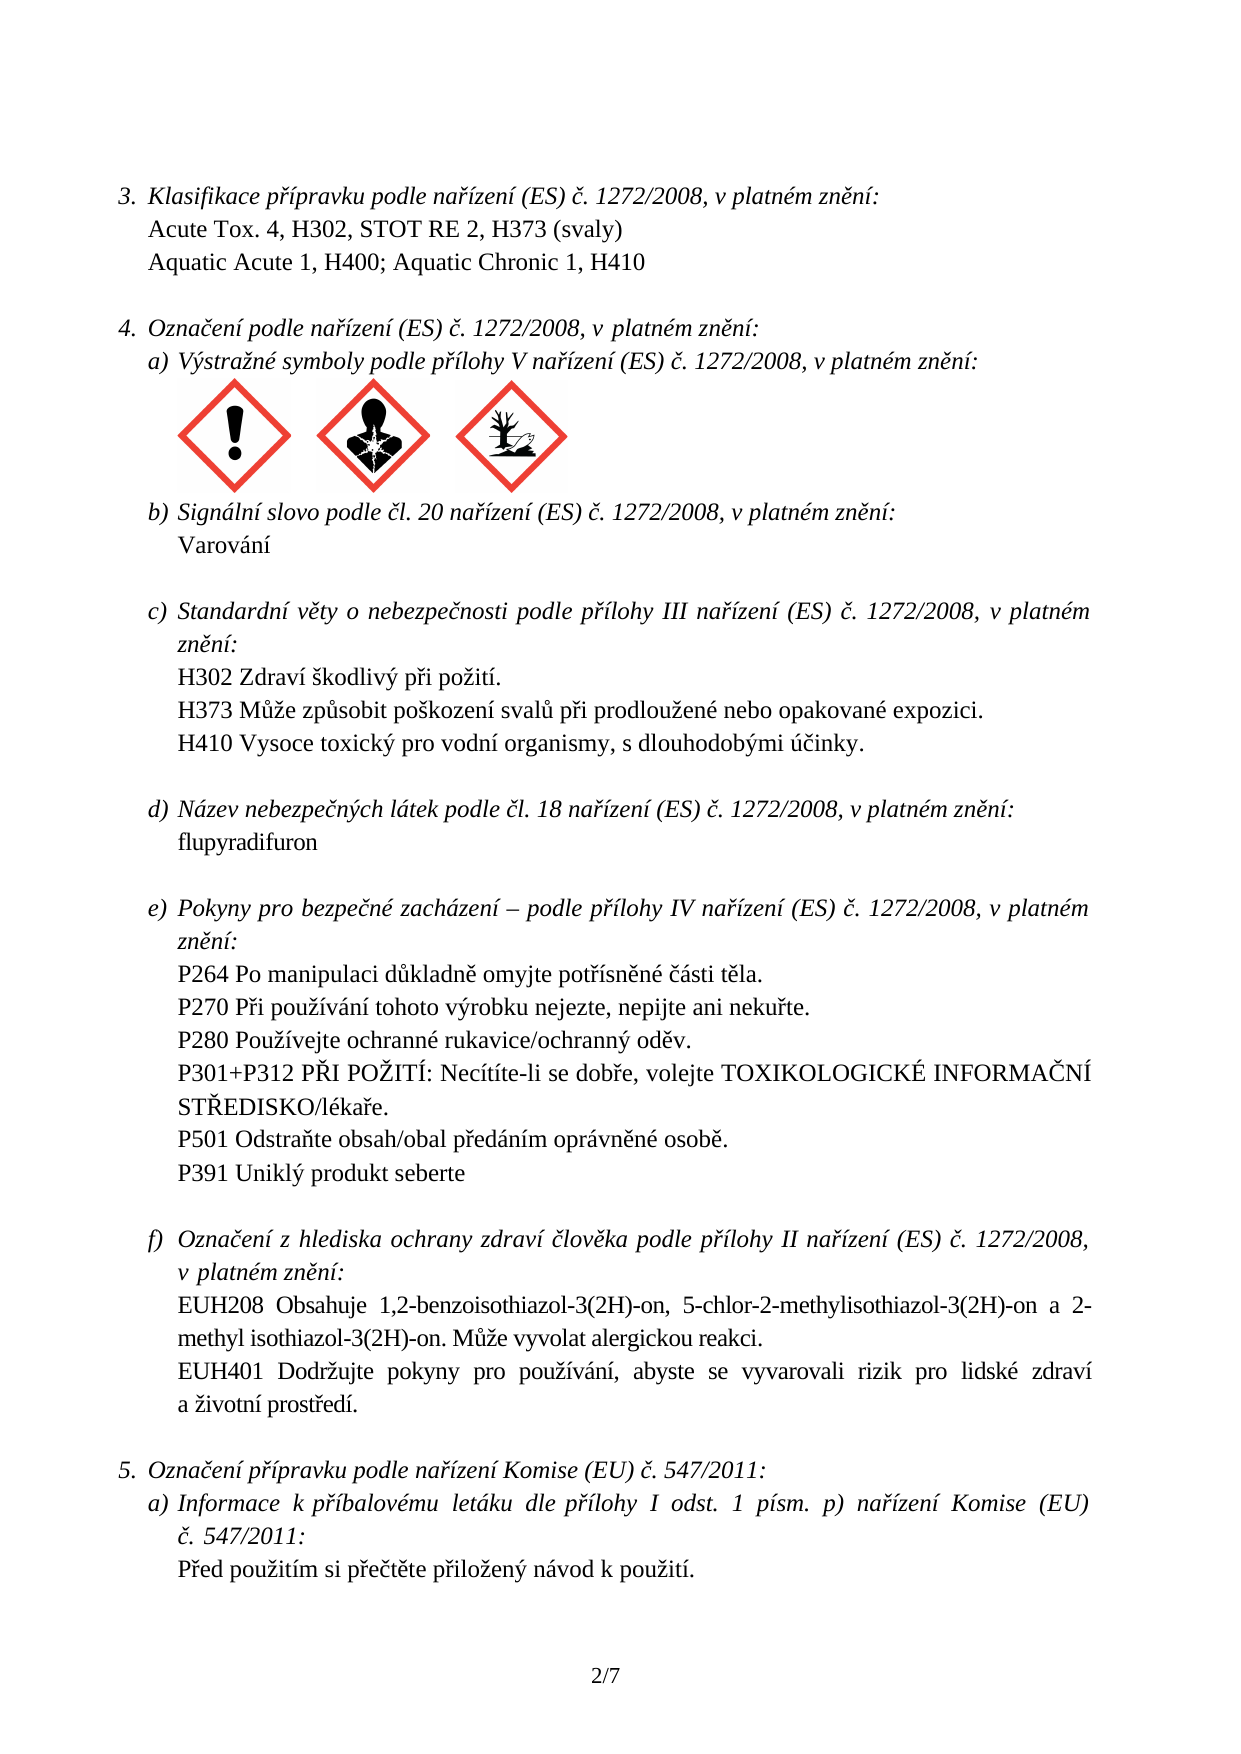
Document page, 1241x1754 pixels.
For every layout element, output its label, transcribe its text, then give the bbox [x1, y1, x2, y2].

text Varování [177, 530, 1092, 559]
picture [455, 380, 568, 493]
list Označení podle nařízení (ES) č. 1272/2008, v platném znění: [118, 313, 1092, 342]
picture [177, 378, 292, 493]
text H410 Vysoce toxický pro vodní organismy, s dlouhodobými účinky. [177, 728, 1092, 757]
text EUH401 Dodržujte pokyny pro používání, abyste se vyvarovali rizik pro lidské zdraví a životní prostředí. [177, 1356, 1092, 1417]
list Výstražné symboly podle přílohy V nařízení (ES) č. 1272/2008, v platném znění: [148, 346, 1092, 374]
list Označení z hlediska ochrany zdraví člověka podle přílohy II nařízení (ES) č. 1272/2008, v platném znění: [148, 1224, 1092, 1285]
list Klasifikace přípravku podle nařízení (ES) č. 1272/2008, v platném znění: [118, 181, 1092, 209]
text P301+P312 PŘI POŽITÍ: Necítíte-li se dobře, volejte TOXIKOLOGICKÉ INFORMAČNÍ STŘEDISKO/lékaře. [177, 1058, 1092, 1120]
list Pokyny pro bezpečné zacházení – podle přílohy IV nařízení (ES) č. 1272/2008, v platném znění: [148, 893, 1092, 955]
list Standardní věty o nebezpečnosti podle přílohy III nařízení (ES) č. 1272/2008, v platném znění: [148, 596, 1092, 658]
text P280 Používejte ochranné rukavice/ochranný oděv. [177, 1026, 1092, 1054]
text EUH208 Obsahuje 1,2-benzoisothiazol-3(2H)-on, 5-chlor-2-methylisothiazol-3(2H)-on a 2-methyl isothiazol-3(2H)-on. Může vyvolat alergickou reakci. [177, 1290, 1092, 1351]
text H302 Zdraví škodlivý při požití. [177, 662, 1092, 691]
picture [316, 378, 431, 493]
text flupyradifuron [177, 827, 1092, 856]
text P501 Odstraňte obsah/obal předáním oprávněné osobě. [177, 1124, 1092, 1153]
text P270 Při používání tohoto výrobku nejezte, nepijte ani nekuřte. [177, 992, 1092, 1021]
text Před použitím si přečtěte přiložený návod k použití. [177, 1554, 1092, 1583]
text Aquatic Acute 1, H400; Aquatic Chronic 1, H410 [148, 247, 1092, 276]
text H373 Může způsobit poškození svalů při prodloužené nebo opakované expozici. [177, 695, 1092, 724]
list Název nebezpečných látek podle čl. 18 nařízení (ES) č. 1272/2008, v platném znění: [148, 794, 1092, 823]
list Označení přípravku podle nařízení Komise (EU) č. 547/2011: [118, 1455, 1092, 1483]
text P264 Po manipulaci důkladně omyjte potřísněné části těla. [177, 959, 1092, 988]
list Signální slovo podle čl. 20 nařízení (ES) č. 1272/2008, v platném znění: [148, 497, 1092, 526]
text Acute Tox. 4, H302, STOT RE 2, H373 (svaly) [148, 214, 1092, 242]
text P391 Uniklý produkt seberte [177, 1158, 1092, 1186]
list Informace k příbalovému letáku dle přílohy I odst. 1 písm. p) nařízení Komise (EU) č. 547/2011: [148, 1488, 1092, 1549]
